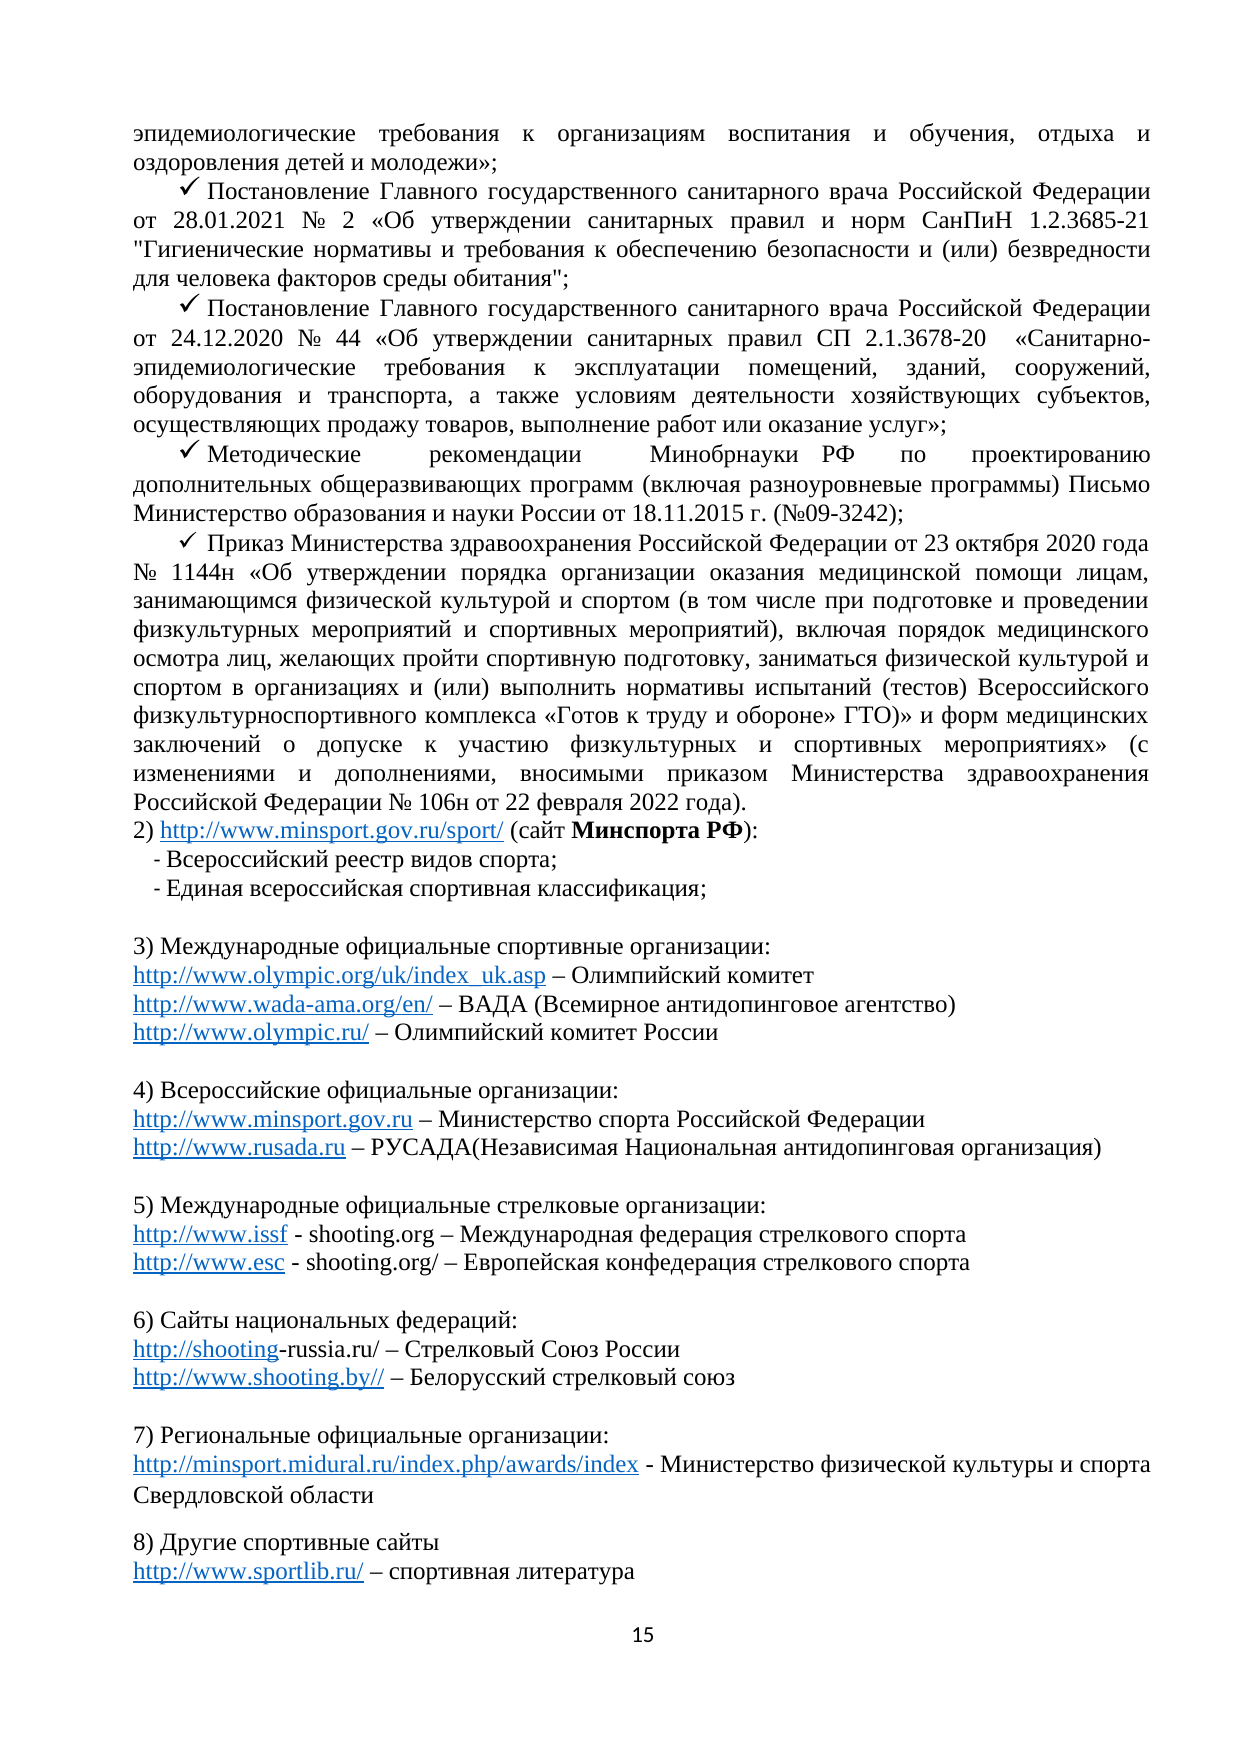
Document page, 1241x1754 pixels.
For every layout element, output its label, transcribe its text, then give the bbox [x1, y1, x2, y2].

list Постановление Главного государственного санитарного врача Российской Федерации от 28.01.2021 № 2 «Об утверждении санитарных правил и норм СанПиН 1.2.3685-21 "Гигиенические нормативы и требования к обеспечению безопасности и (или) безвредности для человека факторов среды обитания"; [133, 176, 1152, 292]
text 3) Международные официальные спортивные организации: [133, 931, 1152, 960]
text http://www.rusada.ru – РУСАДА(Независимая Национальная антидопинговая организация) [133, 1132, 1152, 1161]
text http://www.minsport.gov.ru – Министерство спорта Российской Федерации [133, 1104, 1152, 1132]
text http://www.olympic.ru/ – Олимпийский комитет России [133, 1017, 1152, 1046]
text 5) Международные официальные стрелковые организации: [133, 1190, 1152, 1219]
text 8) Другие спортивные сайты [133, 1527, 1152, 1556]
text http://www.sportlib.ru/ – спортивная литература [133, 1556, 1152, 1585]
text http://www.wada-ama.org/en/ – ВАДА (Всемирное антидопинговое агентство) [133, 989, 1152, 1017]
list Методические рекомендации Минобрнауки РФ по проектированию дополнительных общеразвивающих программ (включая разноуровневые программы) Письмо Министерство образования и науки России от 18.11.2015 г. (№09-3242); [133, 439, 1152, 527]
text http://www.olympic.org/uk/index_uk.asp – Олимпийский комитет [133, 960, 1152, 989]
text 6) Сайты национальных федераций: [133, 1305, 1152, 1334]
text - Единая всероссийская спортивная классификация; [133, 873, 1152, 902]
text http://www.issf - shooting.org – Международная федерация стрелкового спорта [133, 1219, 1152, 1247]
text http://minsport.midural.ru/index.php/awards/index - Министерство физической культуры и спорта Свердловской области [133, 1449, 1152, 1508]
text http://www.shooting.by// – Белорусский стрелковый союз [133, 1362, 1152, 1391]
list Постановление Главного государственного санитарного врача Российской Федерации от 24.12.2020 № 44 «Об утверждении санитарных правил СП 2.1.3678-20 «Санитарно-эпидемиологические требования к эксплуатации помещений, зданий, сооружений, оборудования и транспорта, а также условиям деятельности хозяйствующих субъектов, осуществляющих продажу товаров, выполнение работ или оказание услуг»; [133, 293, 1152, 438]
text http://shooting-russia.ru/ – Стрелковый Союз России [133, 1334, 1152, 1362]
list Приказ Министерства здравоохранения Российской Федерации от 23 октября 2020 года № 1144н «Об утверждении порядка организации оказания медицинской помощи лицам, занимающимся физической культурой и спортом (в том числе при подготовке и проведении физкультурных мероприятий и спортивных мероприятий), включая порядок медицинского осмотра лиц, желающих пройти спортивную подготовку, заниматься физической культурой и спортом в организациях и (или) выполнить нормативы испытаний (тестов) Всероссийского физкультурноспортивного комплекса «Готов к труду и обороне» ГТО)» и форм медицинских заключений о допуске к участию физкультурных и спортивных мероприятиях» (с изменениями и дополнениями, вносимыми приказом Министерства здравоохранения Российской Федерации № 106н от 22 февраля 2022 года). [133, 528, 1150, 816]
text - Всероссийский реестр видов спорта; [133, 844, 1152, 873]
text http://www.esc - shooting.org/ – Европейская конфедерация стрелкового спорта [133, 1247, 1152, 1276]
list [133, 118, 1152, 176]
text 7) Региональные официальные организации: [133, 1420, 1152, 1449]
text 4) Всероссийские официальные организации: [133, 1075, 1152, 1104]
text 2) http://www.minsport.gov.ru/sport/ (сайт Минспорта РФ): [133, 816, 1152, 844]
